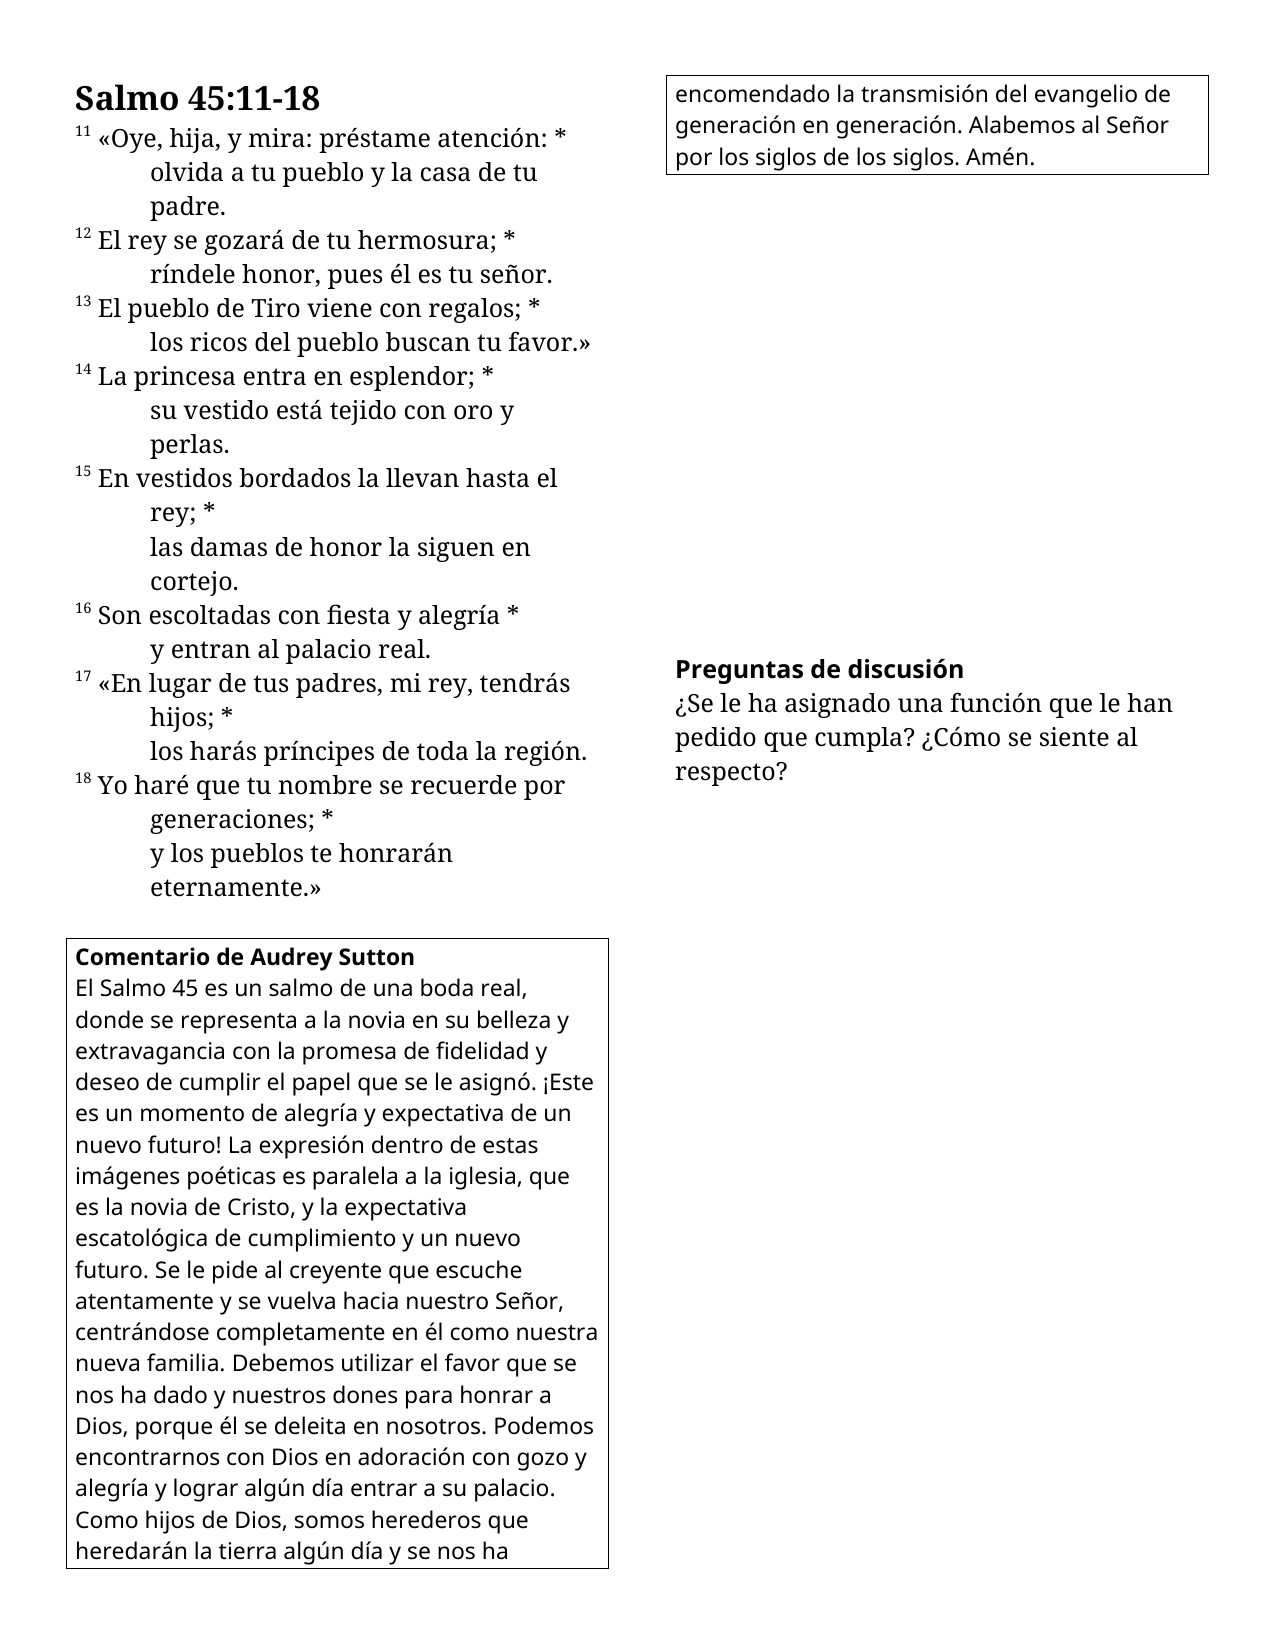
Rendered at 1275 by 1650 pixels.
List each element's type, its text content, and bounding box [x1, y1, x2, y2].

text ¿Se le ha asignado una función que le han pedido que cumpla? ¿Cómo se siente al respecto? [675, 686, 1200, 788]
text 11 «Oye, hija, y mira: préstame atención: * olvida a tu pueblo y la casa de tu padre. [75, 120, 600, 223]
text Salmo 45:11-18 [75, 75, 600, 120]
text 17 «En lugar de tus padres, mi rey, tendrás hijos; * los harás príncipes de toda la región. [75, 665, 600, 768]
text Comentario de Audrey Sutton El Salmo 45 es un salmo de una boda real, donde se representa a la novia en su belleza y extravagancia con la promesa de fidelidad y deseo de cumplir el papel que se le asignó. ¡Este es un momento de alegría y expectativa de un nuevo futuro! La expresión dentro de estas imágenes poéticas es paralela a la iglesia, que es la novia de Cristo, y la expectativa escatológica de cumplimiento y un nuevo futuro. Se le pide al creyente que escuche atentamente y se vuelva hacia nuestro Señor, centrándose completamente en él como nuestra nueva familia. Debemos utilizar el favor que se nos ha dado y nuestros dones para honrar a Dios, porque él se deleita en nosotros. Podemos encontrarnos con Dios en adoración con gozo y alegría y lograr algún día entrar a su palacio. Como hijos de Dios, somos herederos que heredarán la tierra algún día y se nos ha encomendado la transmisión del evangelio de generación en generación. Alabemos al Señor por los siglos de los siglos. Amén. [67, 939, 608, 1568]
text 12 El rey se gozará de tu hermosura; * ríndele honor, pues él es tu señor. [75, 223, 600, 291]
text 16 Son escoltadas con fiesta y alegría * y entran al palacio real. [75, 597, 600, 665]
text 13 El pueblo de Tiro viene con regalos; * los ricos del pueblo buscan tu favor.» [75, 291, 600, 359]
text 14 La princesa entra en esplendor; * su vestido está tejido con oro y perlas. [75, 359, 600, 461]
text 18 Yo haré que tu nombre se recuerde por generaciones; * y los pueblos te honrarán eternamente.» [75, 768, 600, 904]
text Preguntas de discusión [675, 652, 1200, 686]
text 15 En vestidos bordados la llevan hasta el rey; * las damas de honor la siguen en cortejo. [75, 461, 600, 597]
